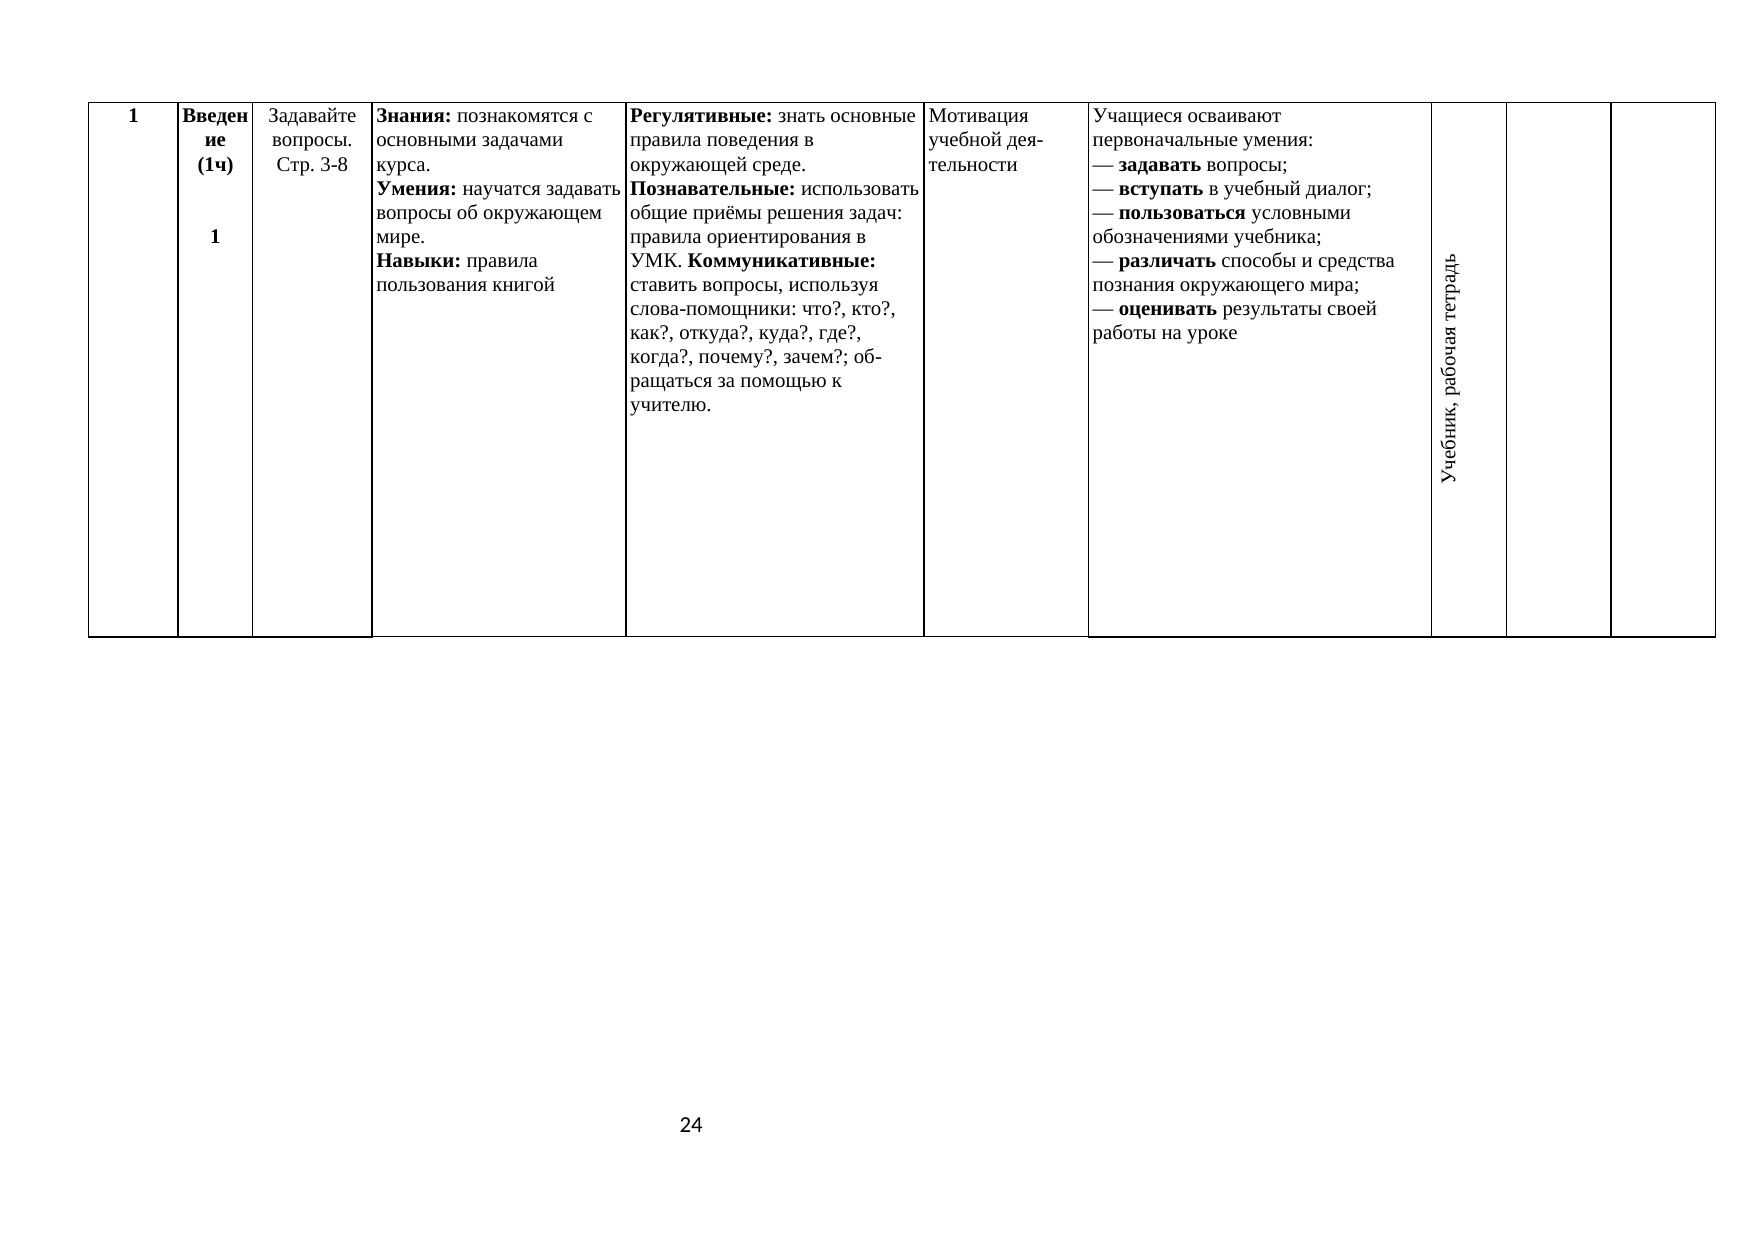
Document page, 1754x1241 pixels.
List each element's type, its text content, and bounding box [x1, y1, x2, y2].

table_cell Регулятивные: знать основные правила поведения в окружающей среде. Познавательные: использовать общие приёмы решения задач: правила ориентирования в УМК. Коммуникативные: ставить вопросы, используя слова-помощники: что?, кто?, как?, откуда?, куда?, где?, когда?, почему?, зачем?; обращаться за помощью к учителю. [627, 103, 923, 636]
table_cell [1612, 103, 1715, 636]
table_cell Мотивация учебной деятельности [925, 103, 1088, 636]
table_cell 1 [89, 103, 177, 636]
table_cell [1507, 103, 1610, 636]
table_cell Введение (1ч) 1 [179, 103, 252, 636]
table_cell Задавайте вопросы. Стр. 3-8 [253, 103, 371, 636]
table_cell Знания: познакомятся с основными задачами курса. Умения: научатся задавать вопросы об окружающем мире. Навыки: правила пользования книгой [373, 103, 625, 636]
table_cell Учебник, рабочая тетрадь [1432, 103, 1506, 636]
table_cell Учащиеся осваивают первоначальные умения: — задавать вопросы; — вступать в учебный диалог; — пользоваться условными обозначениями учебника; — различать способы и средства познания окружающего мира; — оценивать результаты своей работы на уроке [1089, 103, 1431, 636]
